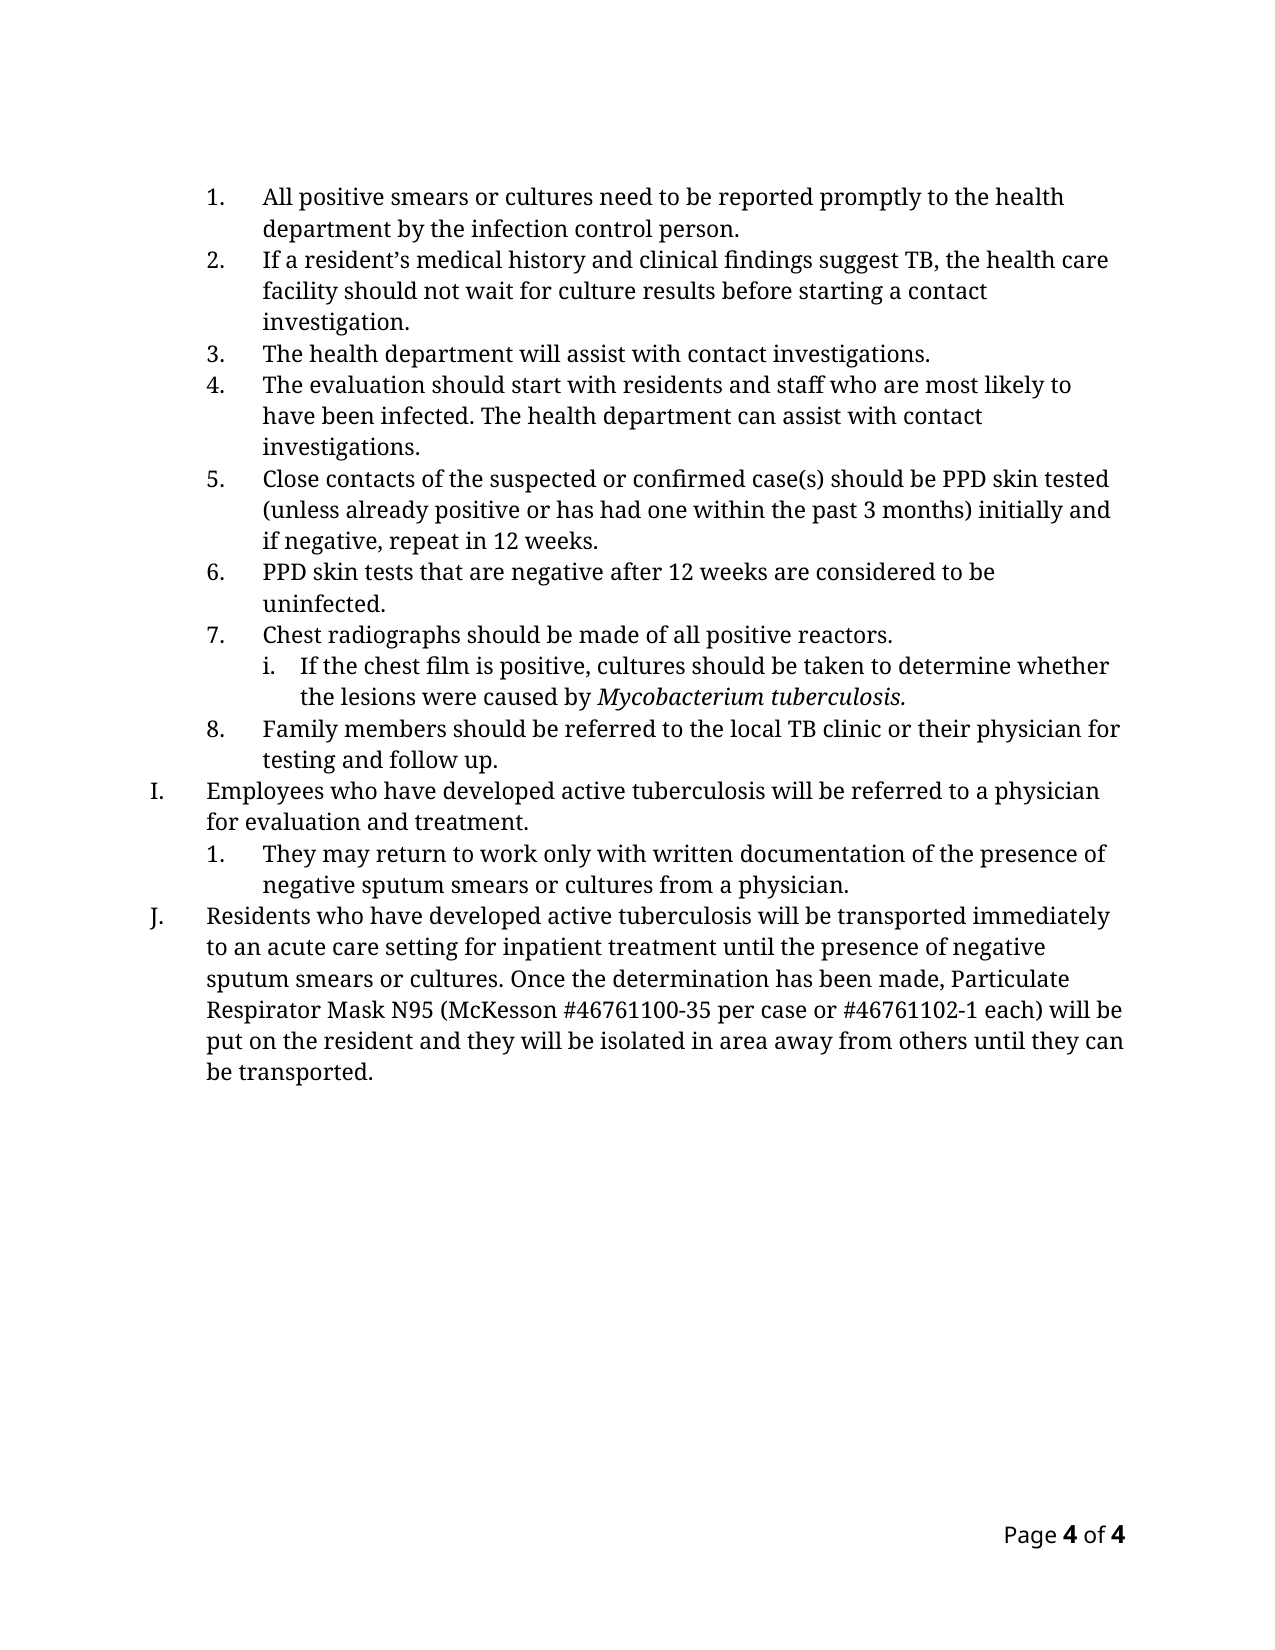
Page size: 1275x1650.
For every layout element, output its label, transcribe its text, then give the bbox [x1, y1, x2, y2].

list All positive smears or cultures need to be reported promptly to the health department by the infection control person. [206, 181, 1125, 244]
list If a resident’s medical history and clinical findings suggest TB, the health care facility should not wait for culture results before starting a contact investigation. [206, 244, 1125, 337]
list The health department will assist with contact investigations. [206, 337, 1125, 369]
list If the chest film is positive, cultures should be taken to determine whether the lesions were caused by Mycobacterium tuberculosis. [262, 650, 1125, 712]
list The evaluation should start with residents and staff who are most likely to have been infected. The health department can assist with contact investigations. [206, 369, 1125, 462]
list PPD skin tests that are negative after 12 weeks are considered to be uninfected. [206, 556, 1125, 619]
list Chest radiographs should be made of all positive reactors. [206, 619, 1125, 650]
list Family members should be referred to the local TB clinic or their physician for testing and follow up. [206, 712, 1125, 775]
list Close contacts of the suspected or confirmed case(s) should be PPD skin tested (unless already positive or has had one within the past 3 months) initially and if negative, repeat in 12 weeks. [206, 462, 1125, 556]
list Employees who have developed active tuberculosis will be referred to a physician for evaluation and treatment. [150, 775, 1125, 837]
list They may return to work only with written documentation of the presence of negative sputum smears or cultures from a physician. [206, 837, 1125, 900]
list Residents who have developed active tuberculosis will be transported immediately to an acute care setting for inpatient treatment until the presence of negative sputum smears or cultures. Once the determination has been made, Particulate Respirator Mask N95 (McKesson #46761100-35 per case or #46761102-1 each) will be put on the resident and they will be isolated in area away from others until they can be transported. [150, 900, 1125, 1087]
